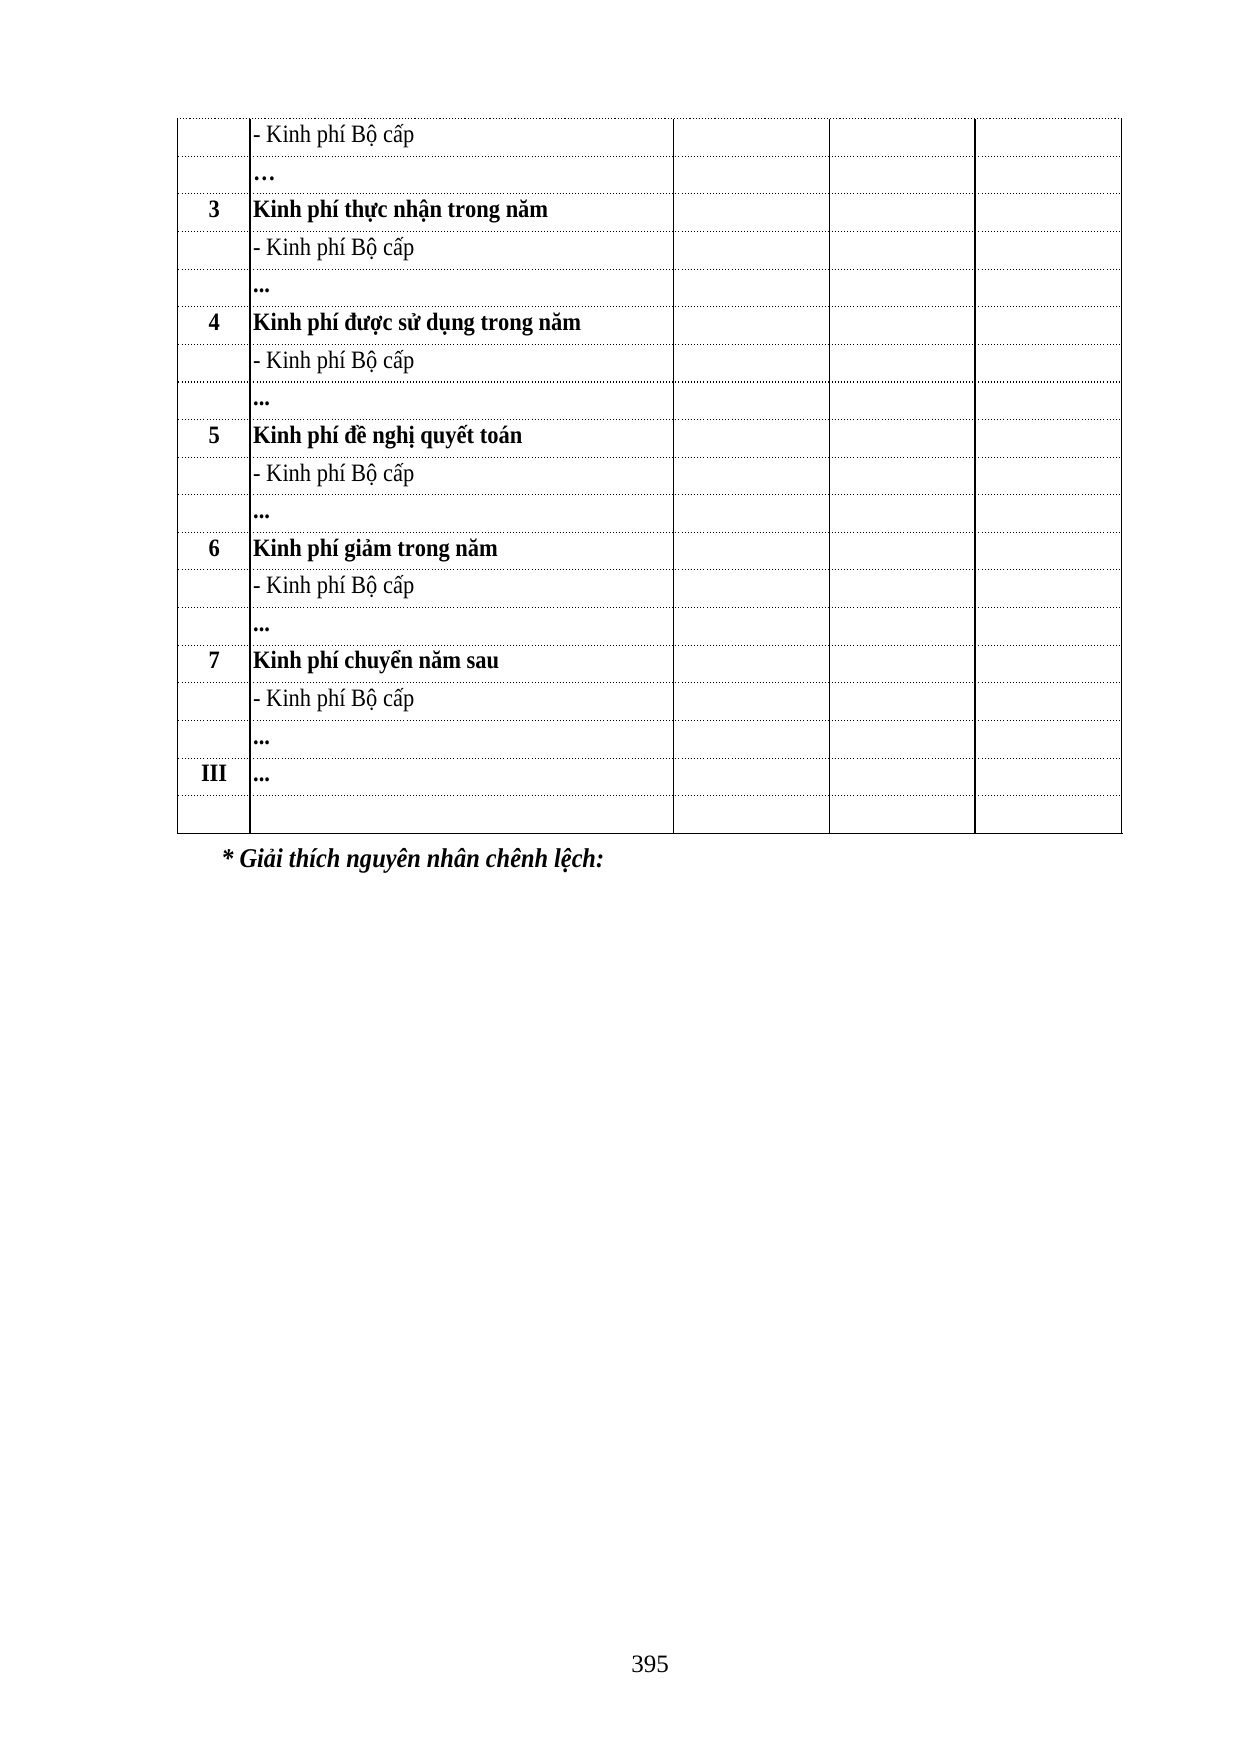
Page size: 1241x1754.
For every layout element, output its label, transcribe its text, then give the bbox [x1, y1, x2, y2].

table_cell III [178, 758, 249, 795]
table_cell [674, 269, 829, 306]
table_cell [830, 682, 974, 720]
table_cell 7 [178, 645, 249, 682]
table_cell - Kinh phí Bộ cấp [251, 344, 673, 381]
table_cell [674, 306, 829, 344]
table_cell [830, 193, 974, 231]
table_cell ... [251, 381, 673, 419]
table_cell [976, 682, 1121, 720]
table_cell 6 [178, 532, 249, 569]
table_cell [830, 457, 974, 494]
table_cell [674, 231, 829, 268]
table_cell [830, 306, 974, 344]
table_cell [976, 193, 1121, 231]
table_cell [976, 758, 1121, 795]
table_cell [830, 795, 974, 833]
table_cell [674, 344, 829, 381]
table_cell [830, 569, 974, 607]
table_cell 4 [178, 306, 249, 344]
table_cell [674, 419, 829, 457]
table_cell [830, 645, 974, 682]
table_cell [178, 494, 249, 532]
table_cell [674, 457, 829, 494]
text * Giải thích nguyên nhân chênh lệch: [177, 840, 1122, 874]
table_cell [674, 532, 829, 569]
table_cell [178, 118, 249, 156]
table_cell [178, 720, 249, 757]
table_cell ... [251, 758, 673, 795]
table_cell [674, 156, 829, 193]
table_cell [830, 344, 974, 381]
table_cell [976, 306, 1121, 344]
table_cell ... [251, 269, 673, 306]
table_cell Kinh phí giảm trong năm [251, 532, 673, 569]
table_cell Kinh phí được sử dụng trong năm [251, 306, 673, 344]
table_cell - Kinh phí Bộ cấp [250, 118, 673, 156]
table_cell [674, 494, 829, 532]
table_cell [830, 419, 974, 457]
table_cell [178, 344, 249, 381]
table_cell [178, 569, 249, 607]
table_cell 3 [178, 193, 249, 231]
table_cell [178, 795, 249, 833]
table_cell ... [251, 720, 673, 757]
table_cell [178, 457, 249, 494]
table_cell [674, 569, 829, 607]
table_cell [178, 231, 249, 268]
table_cell [674, 795, 829, 833]
table_cell [976, 457, 1121, 494]
table_cell [674, 645, 829, 682]
table_cell - Kinh phí Bộ cấp [251, 457, 673, 494]
table_cell [976, 795, 1121, 833]
table_cell [976, 645, 1121, 682]
table_cell [830, 720, 974, 757]
table_cell [976, 344, 1121, 381]
table_cell [976, 569, 1121, 607]
table_cell Kinh phí chuyển năm sau [251, 645, 673, 682]
table_cell ... [251, 607, 673, 644]
table_cell [674, 193, 829, 231]
table_cell Kinh phí thực nhận trong năm [251, 193, 673, 231]
table_cell … [251, 156, 673, 193]
table_cell [674, 381, 829, 419]
table_cell [251, 795, 673, 833]
table_cell [830, 532, 974, 569]
table_cell [830, 269, 974, 306]
table_cell [976, 269, 1121, 306]
table_cell [830, 381, 974, 419]
table_cell [976, 607, 1121, 644]
table_cell ... [251, 494, 673, 532]
table_cell [674, 118, 829, 156]
table_cell - Kinh phí Bộ cấp [251, 682, 673, 720]
table_cell [976, 720, 1121, 757]
table_cell [830, 607, 974, 644]
table_cell [976, 494, 1121, 532]
table_cell [830, 231, 974, 268]
table_cell [830, 156, 974, 193]
table_cell [178, 269, 249, 306]
table_cell - Kinh phí Bộ cấp [251, 231, 673, 268]
table_cell [830, 758, 974, 795]
table_cell [976, 156, 1121, 193]
table_cell [674, 758, 829, 795]
table_cell [674, 607, 829, 644]
table_cell [976, 381, 1121, 419]
table_cell [178, 381, 249, 419]
table_cell 5 [178, 419, 249, 457]
table_cell [674, 682, 829, 720]
table_cell [674, 720, 829, 757]
table_cell [829, 118, 974, 156]
table_cell [976, 419, 1121, 457]
table_cell [976, 231, 1121, 268]
table_cell - Kinh phí Bộ cấp [251, 569, 673, 607]
table_cell [976, 532, 1121, 569]
table_cell [975, 118, 1121, 156]
table_cell [178, 156, 249, 193]
table_cell [178, 607, 249, 644]
table_cell [830, 494, 974, 532]
table_cell Kinh phí đề nghị quyết toán [251, 419, 673, 457]
table_cell [178, 682, 249, 720]
